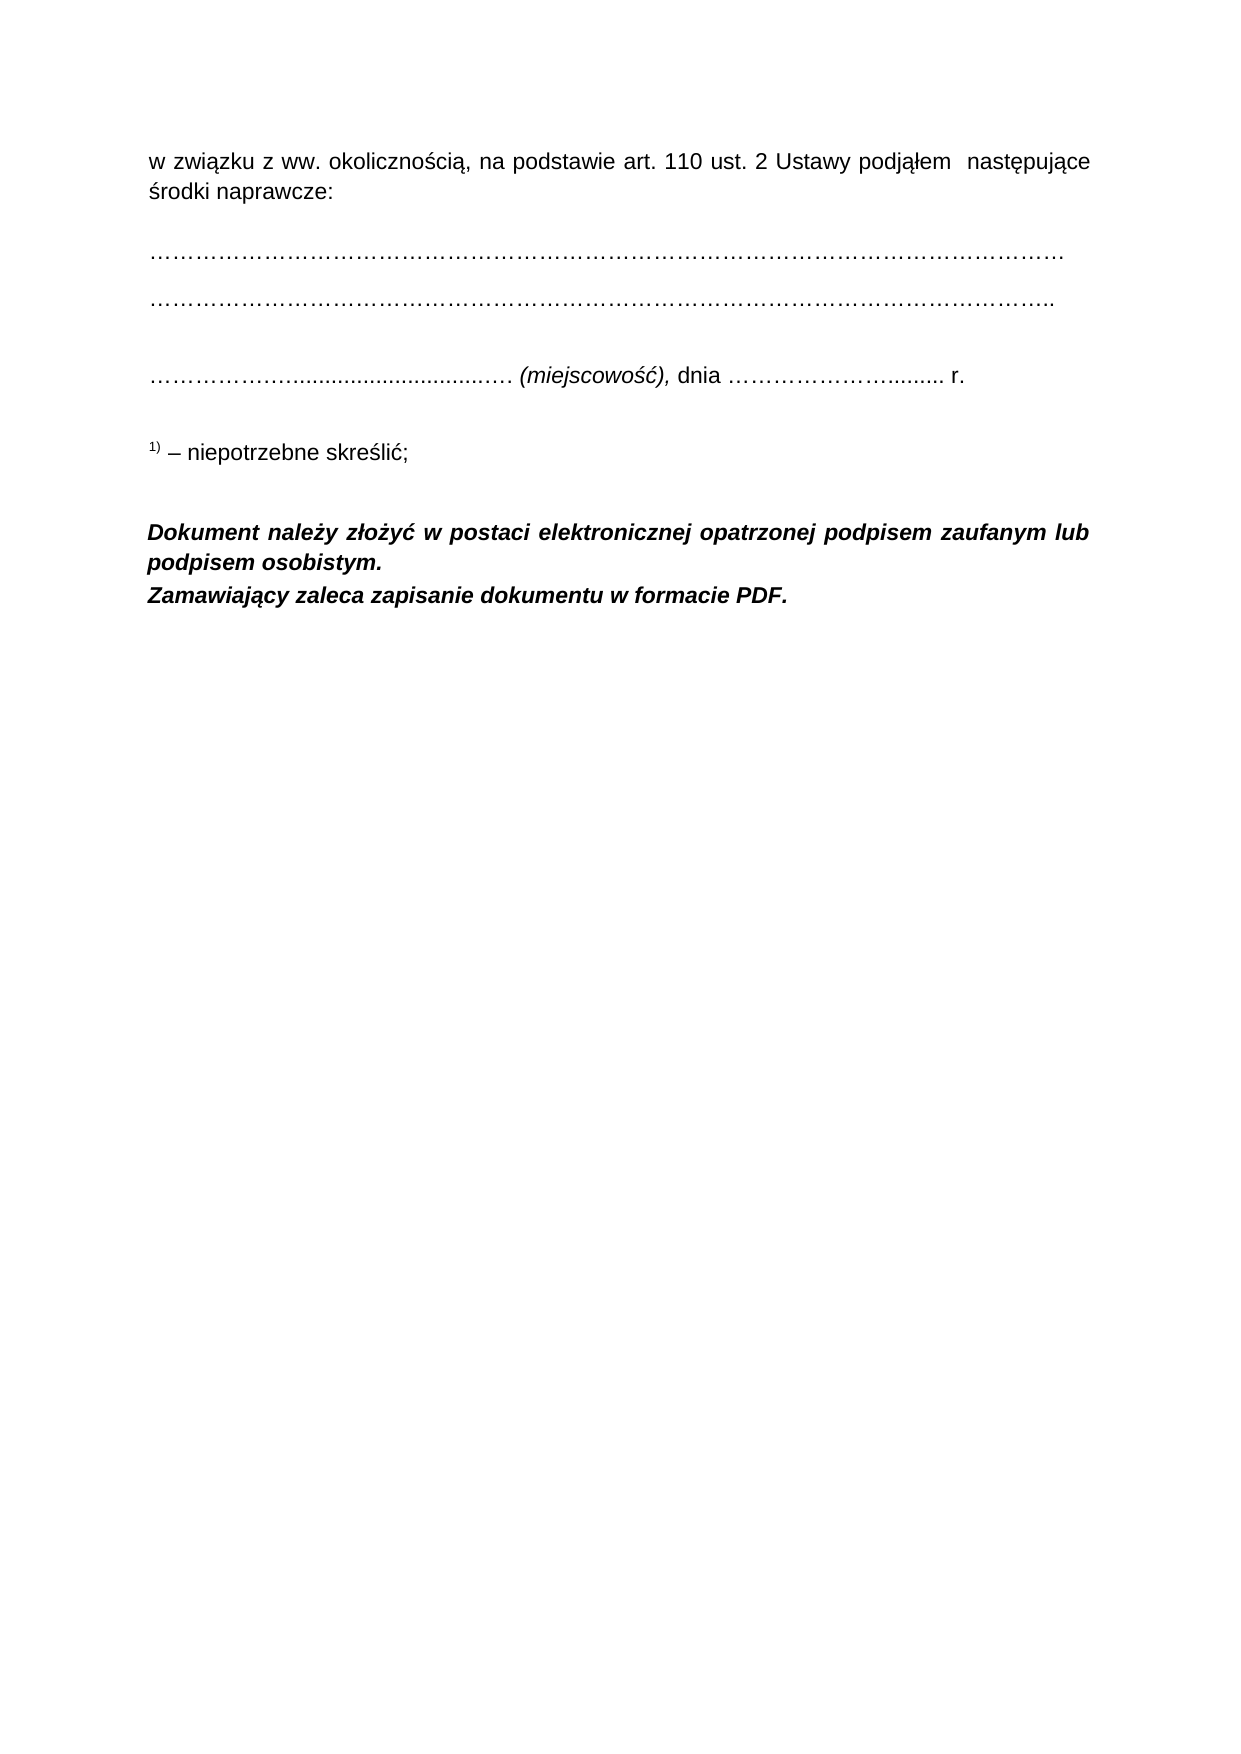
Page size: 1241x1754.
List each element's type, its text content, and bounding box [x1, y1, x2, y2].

text 1) – niepotrzebne skreślić; [149, 439, 1092, 466]
text Dokument należy złożyć w postaci elektronicznej opatrzonej podpisem zaufanym lub podpisem osobistym. [147, 519, 1093, 576]
text …………….…..............................…. (miejscowość), dnia …………………......... r. [149, 362, 1092, 388]
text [149, 148, 1092, 204]
text ……………………………………………………………………………………………………….. [149, 285, 1092, 311]
text ………………………………………………………………………………………………………… [149, 238, 1092, 264]
text Zamawiający zaleca zapisanie dokumentu w formacie PDF. [148, 582, 1093, 609]
